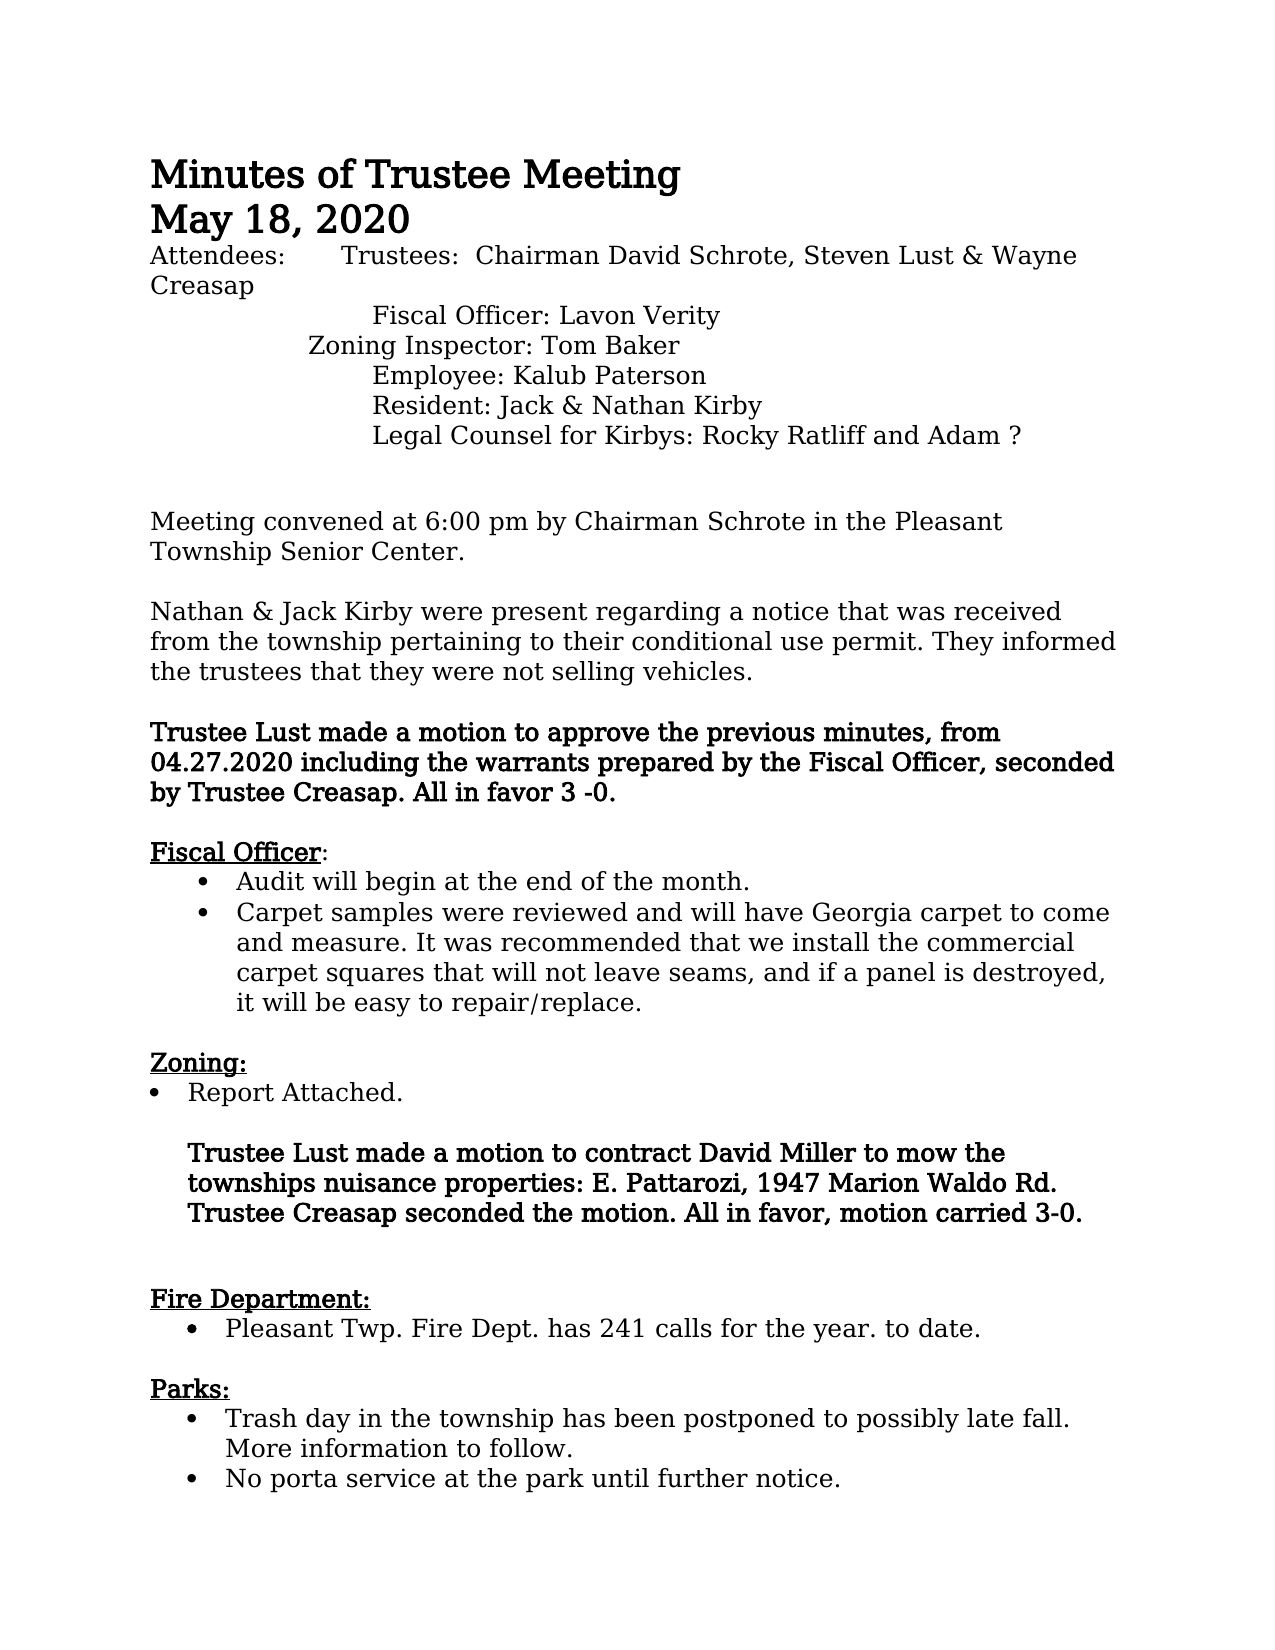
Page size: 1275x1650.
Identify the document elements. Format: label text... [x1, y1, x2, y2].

text Fiscal Officer: [150, 836, 1125, 866]
list No porta service at the park until further notice. [187, 1463, 1125, 1493]
text Zoning Inspector: Tom Baker [150, 330, 1125, 360]
text Employee: Kalub Paterson [150, 360, 1125, 390]
text Trustee Lust made a motion to contract David Miller to mow the townships nuisance properties: E. Pattarozi, 1947 Marion Waldo Rd. Trustee Creasap seconded the motion. All in favor, motion carried 3-0. [187, 1137, 1125, 1227]
text Legal Counsel for Kirbys: Rocky Ratliff and Adam ? [150, 420, 1125, 450]
list Trash day in the township has been postponed to possibly late fall. More information to follow. [187, 1403, 1125, 1463]
list Carpet samples were reviewed and will have Georgia carpet to come and measure. It was recommended that we install the commercial carpet squares that will not leave seams, and if a panel is destroyed, it will be easy to repair/replace. [198, 896, 1125, 1016]
text Trustee Lust made a motion to approve the previous minutes, from 04.27.2020 including the warrants prepared by the Fiscal Officer, seconded by Trustee Creasap. All in favor 3 -0. [150, 716, 1125, 806]
text May 18, 2020 [150, 195, 1125, 240]
text Resident: Jack & Nathan Kirby [150, 390, 1125, 420]
text Minutes of Trustee Meeting [150, 150, 1125, 195]
text Meeting convened at 6:00 pm by Chairman Schrote in the Pleasant Township Senior Center. [150, 506, 1125, 566]
list Report Attached. [150, 1076, 1125, 1107]
list Pleasant Twp. Fire Dept. has 241 calls for the year. to date. [187, 1313, 1125, 1343]
text Attendees: Trustees: Chairman David Schrote, Steven Lust & Wayne Creasap [150, 240, 1125, 300]
text Fiscal Officer: Lavon Verity [150, 300, 1125, 330]
text Nathan & Jack Kirby were present regarding a notice that was received from the township pertaining to their conditional use permit. They informed the trustees that they were not selling vehicles. [150, 596, 1125, 686]
text Parks: [150, 1373, 1125, 1403]
text Fire Department: [150, 1283, 1125, 1313]
text Zoning: [150, 1046, 1125, 1076]
list Audit will begin at the end of the month. [198, 866, 1125, 896]
